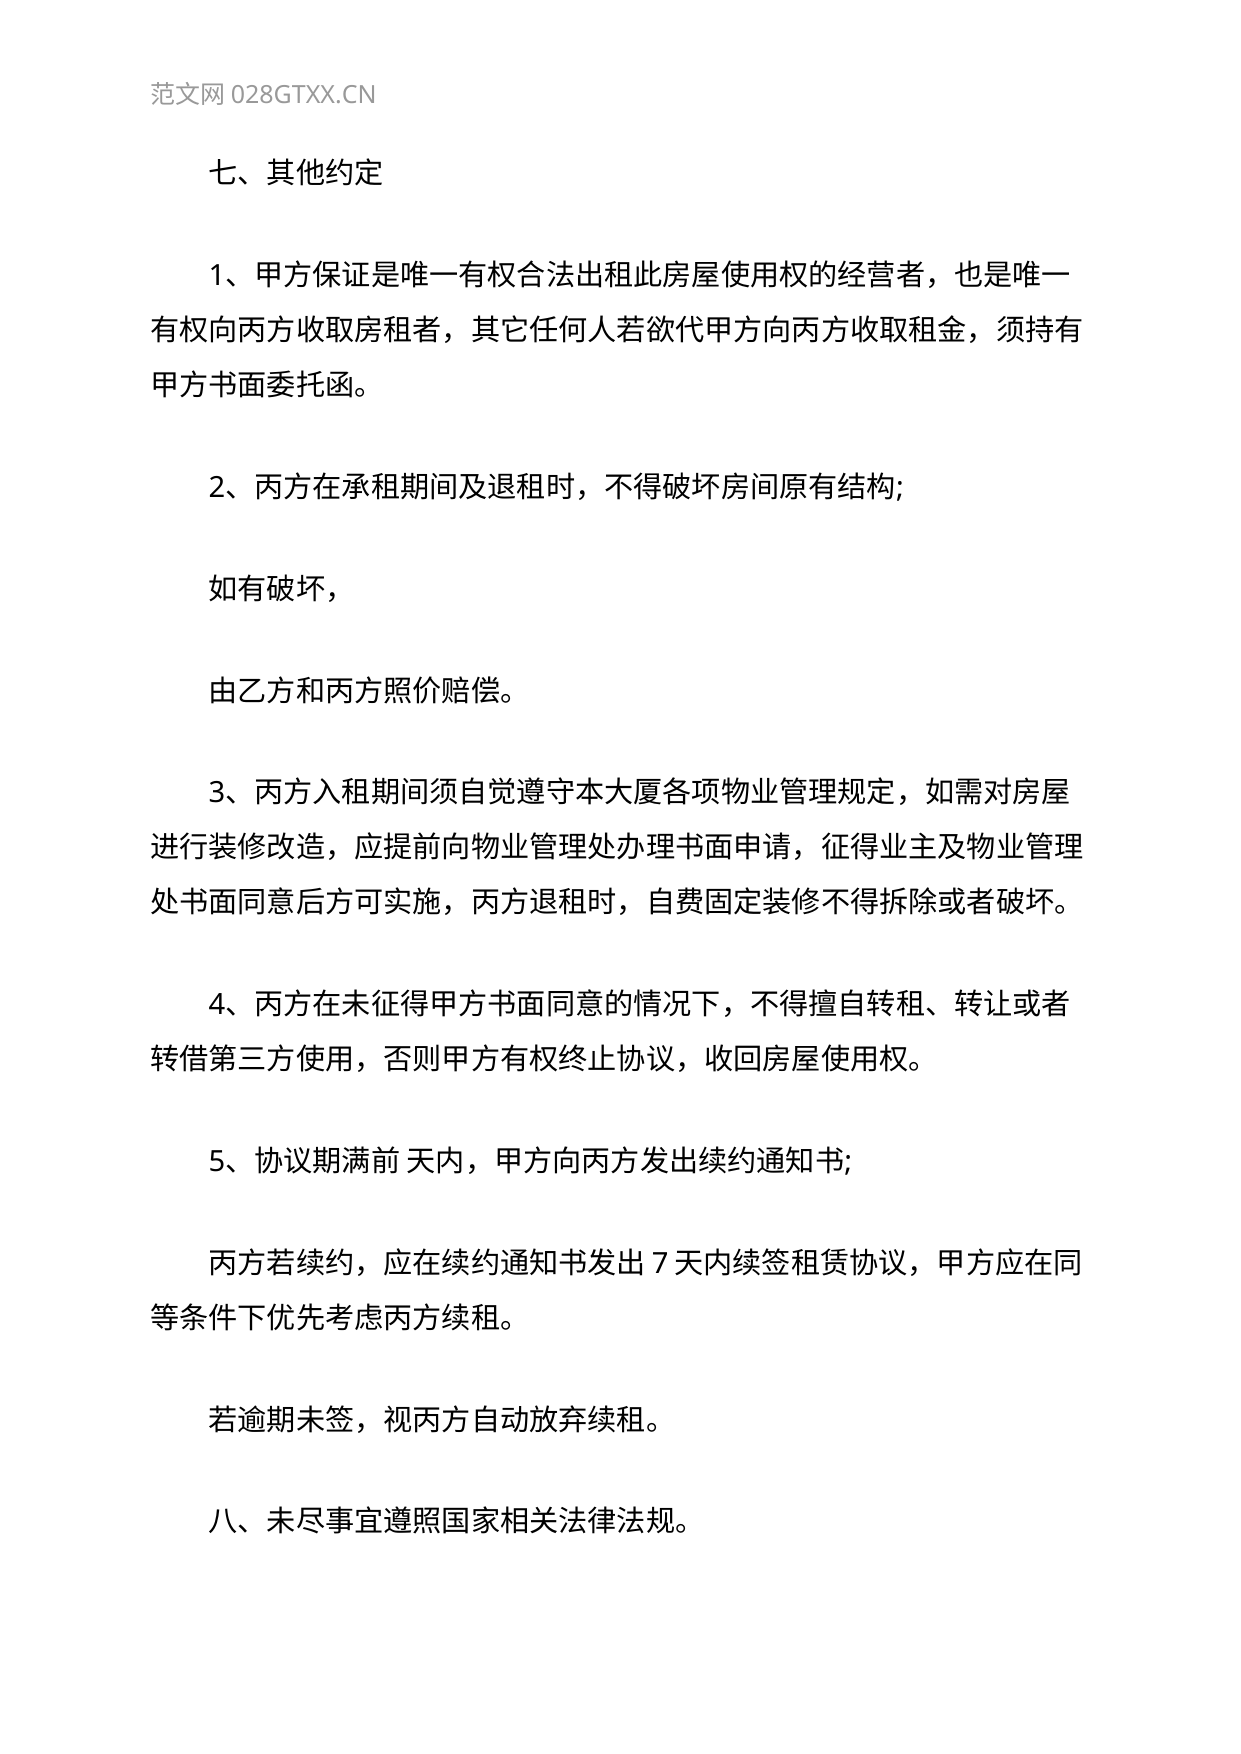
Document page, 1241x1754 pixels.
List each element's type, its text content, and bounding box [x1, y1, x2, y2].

text 4、丙方在未征得甲方书面同意的情况下，不得擅自转租、转让或者转借第三方使用，否则甲方有权终止协议，收回房屋使用权。 [150, 981, 1090, 1078]
text 丙方若续约，应在续约通知书发出7天内续签租赁协议，甲方应在同等条件下优先考虑丙方续租。 [150, 1239, 1090, 1337]
text 5、协议期满前 天内，甲方向丙方发出续约通知书; [150, 1137, 1090, 1180]
text 八、未尽事宜遵照国家相关法律法规。 [150, 1498, 1090, 1540]
text 由乙方和丙方照价赔偿。 [150, 667, 1090, 709]
text 2、丙方在承租期间及退租时，不得破坏房间原有结构; [150, 463, 1090, 506]
text 如有破坏， [150, 565, 1090, 608]
text 若逾期未签，视丙方自动放弃续租。 [150, 1396, 1090, 1438]
text 3、丙方入租期间须自觉遵守本大厦各项物业管理规定，如需对房屋进行装修改造，应提前向物业管理处办理书面申请，征得业主及物业管理处书面同意后方可实施，丙方退租时，自费固定装修不得拆除或者破坏。 [150, 769, 1090, 921]
text 1、甲方保证是唯一有权合法出租此房屋使用权的经营者，也是唯一有权向丙方收取房租者，其它任何人若欲代甲方向丙方收取租金，须持有甲方书面委托函。 [150, 252, 1090, 404]
text 七、其他约定 [150, 150, 1090, 192]
